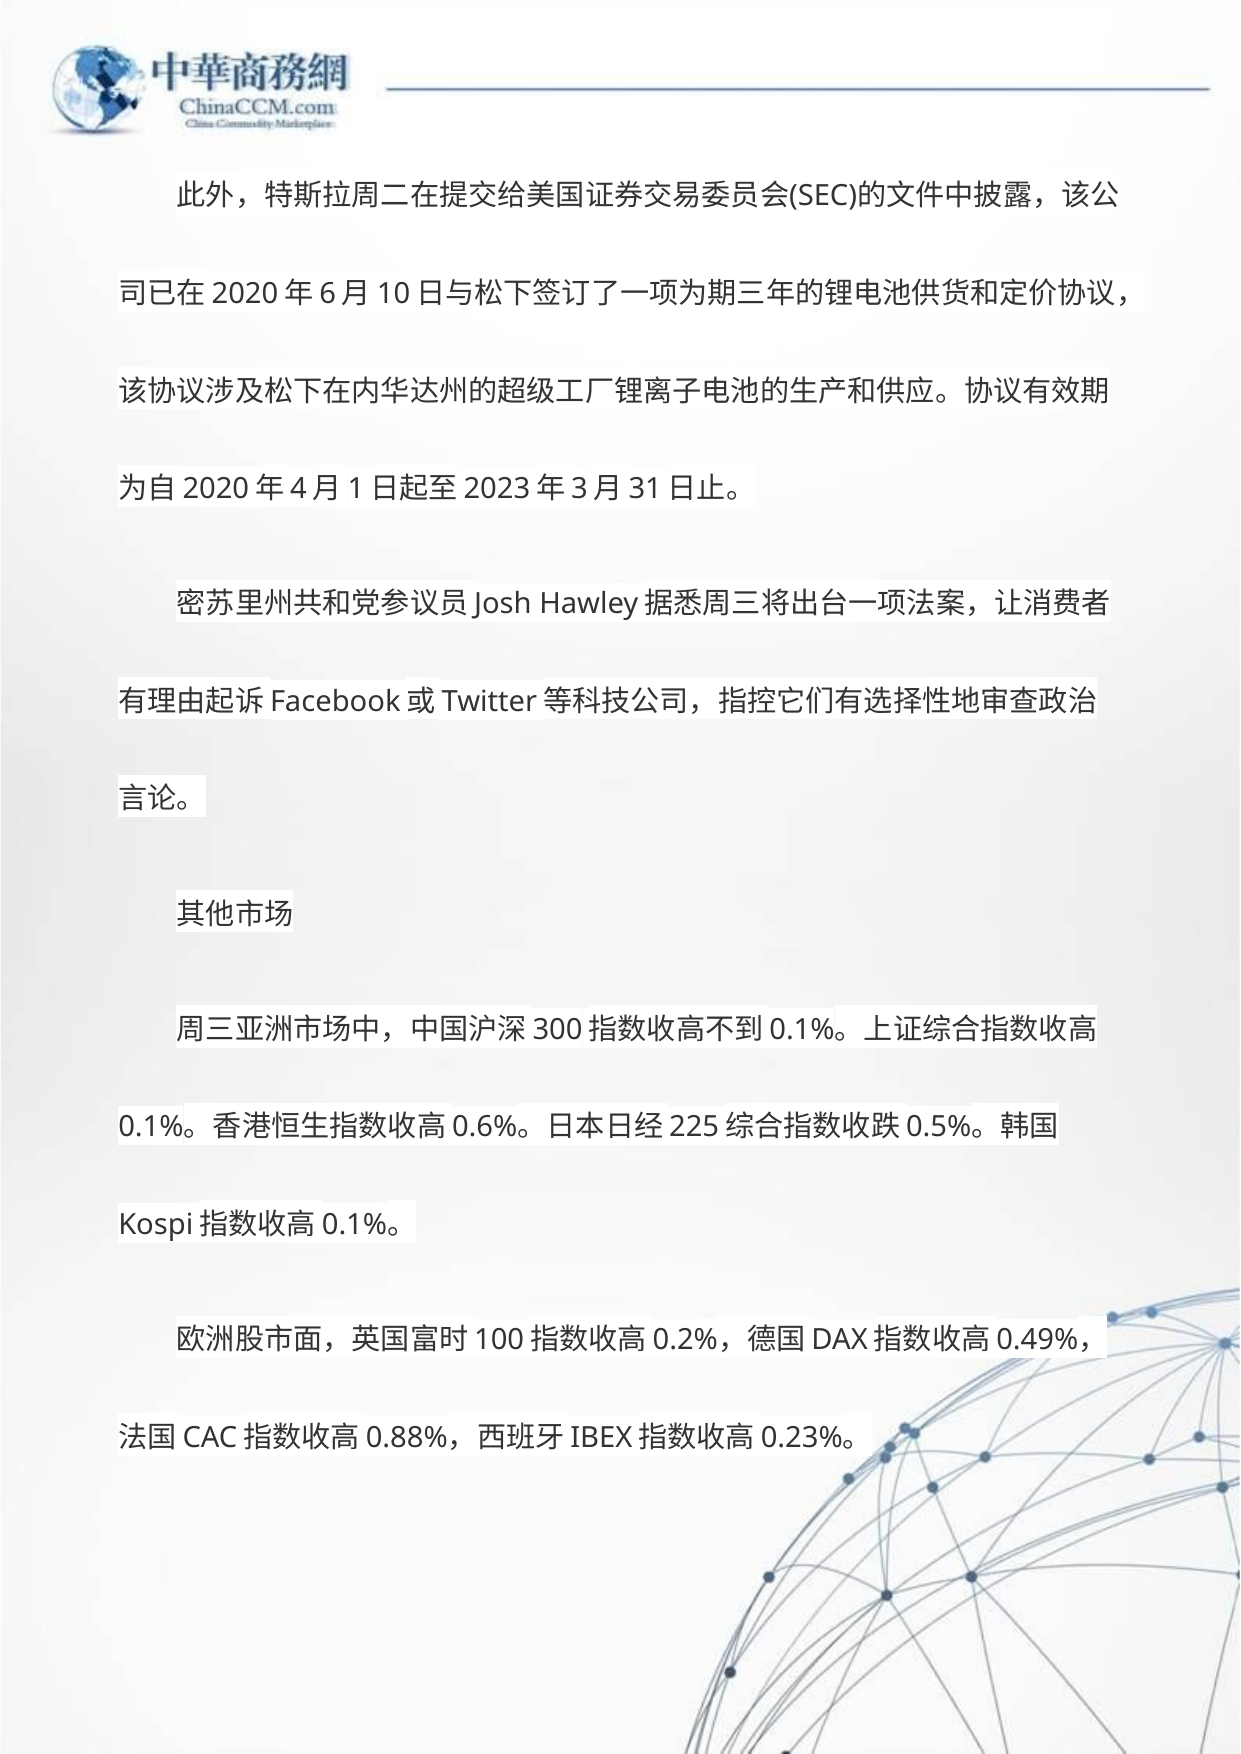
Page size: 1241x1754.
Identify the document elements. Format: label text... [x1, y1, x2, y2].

text 此外，特斯拉周二在提交给美国证券交易委员会(SEC)的文件中披露，该公司已在2020年6月10日与松下签订了一项为期三年的锂电池供货和定价协议，该协议涉及松下在内华达州的超级工厂锂离子电池的生产和供应。协议有效期为自2020年4月1日起至2023年3月31日止。 [118, 161, 1122, 272]
text 密苏里州共和党参议员Josh Hawley据悉周三将出台一项法案，让消费者有理由起诉Facebook或Twitter等科技公司，指控它们有选择性地审查政治言论。 [118, 568, 1122, 828]
text 其他市场 [118, 879, 1122, 944]
picture [0, 0, 1240, 1754]
text 欧洲股市面，英国富时100指数收高0.2%，德国DAX指数收高0.49%，法国CAC指数收高0.88%，西班牙IBEX指数收高0.23%。 [118, 1304, 1122, 1467]
text 此外，特斯拉周二在提交给美国证券交易委员会(SEC)的文件中披露，该公司已在2020年6月10日与松下签订了一项为期三年的锂电池供货和定价协议，该协议涉及松下在内华达州的超级工厂锂离子电池的生产和供应。协议有效期为自2020年4月1日起至2023年3月31日止。 [118, 312, 1122, 518]
text 周三亚洲市场中，中国沪深300指数收高不到0.1%。上证综合指数收高0.1%。香港恒生指数收高0.6%。日本日经225综合指数收跌0.5%。韩国Kospi指数收高0.1%。 [118, 994, 1122, 1254]
